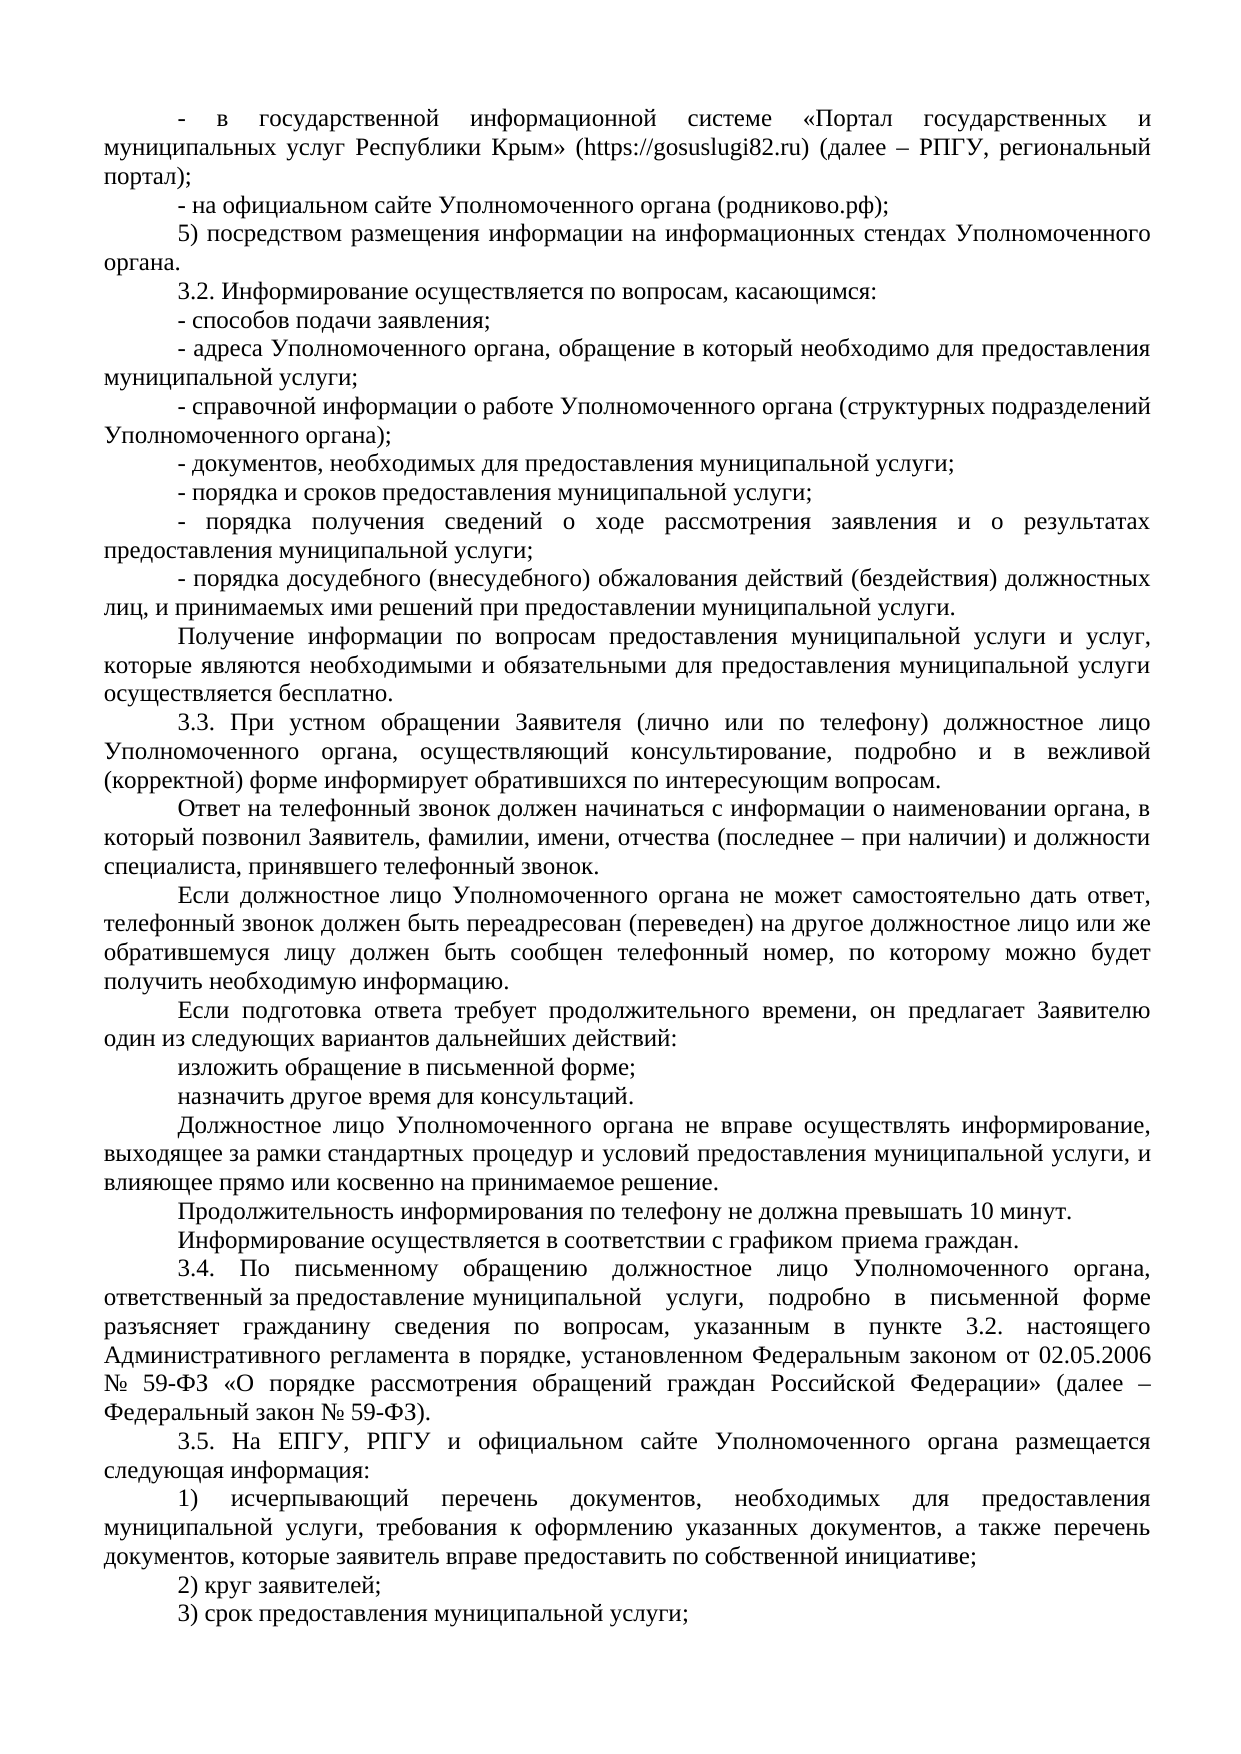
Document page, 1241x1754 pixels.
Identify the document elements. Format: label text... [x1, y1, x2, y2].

text - на официальном сайте Уполномоченного органа (родниково.рф); [103, 190, 1152, 218]
text Ответ на телефонный звонок должен начинаться с информации о наименовании органа, в который позвонил Заявитель, фамилии, имени, отчества (последнее – при наличии) и должности специалиста, принявшего телефонный звонок. [103, 793, 1152, 880]
text - порядка досудебного (внесудебного) обжалования действий (бездействия) должностных лиц, и принимаемых ими решений при предоставлении муниципальной услуги. [103, 563, 1152, 621]
text - документов, необходимых для предоставления муниципальной услуги; [103, 448, 1152, 477]
text - порядка и сроков предоставления муниципальной услуги; [103, 477, 1152, 506]
text Должностное лицо Уполномоченного органа не вправе осуществлять информирование, выходящее за рамки стандартных процедур и условий предоставления муниципальной услуги, и влияющее прямо или косвенно на принимаемое решение. [103, 1110, 1152, 1196]
text 5) посредством размещения информации на информационных стендах Уполномоченного органа. [103, 218, 1152, 276]
text Получение информации по вопросам предоставления муниципальной услуги и услуг, которые являются необходимыми и обязательными для предоставления муниципальной услуги осуществляется бесплатно. [103, 621, 1152, 707]
text - адреса Уполномоченного органа, обращение в который необходимо для предоставления муниципальной услуги; [103, 333, 1152, 391]
text изложить обращение в письменной форме; [103, 1052, 1152, 1081]
text - порядка получения сведений о ходе рассмотрения заявления и о результатах предоставления муниципальной услуги; [103, 506, 1152, 563]
text 3) срок предоставления муниципальной услуги; [103, 1598, 1152, 1627]
text - способов подачи заявления; [103, 305, 1152, 333]
text 2) круг заявителей; [103, 1570, 1152, 1598]
text Продолжительность информирования по телефону не должна превышать 10 минут. [103, 1196, 1152, 1225]
text Информирование осуществляется в соответствии с графиком приема граждан. [103, 1225, 1152, 1253]
text 3.4. По письменному обращению должностное лицо Уполномоченного органа, ответственный за предоставление муниципальной услуги, подробно в письменной форме разъясняет гражданину сведения по вопросам, указанным в пункте 3.2. настоящего Административного регламента в порядке, установленном Федеральным законом от 02.05.2006 № 59-ФЗ «О порядке рассмотрения обращений граждан Российской Федерации» (далее – Федеральный закон № 59-ФЗ). [103, 1253, 1152, 1426]
text 3.2. Информирование осуществляется по вопросам, касающимся: [103, 276, 1152, 305]
text 1) исчерпывающий перечень документов, необходимых для предоставления муниципальной услуги, требования к оформлению указанных документов, а также перечень документов, которые заявитель вправе предоставить по собственной инициативе; [103, 1483, 1152, 1570]
text назначить другое время для консультаций. [103, 1081, 1152, 1110]
text - справочной информации о работе Уполномоченного органа (структурных подразделений Уполномоченного органа); [103, 391, 1152, 448]
text Если должностное лицо Уполномоченного органа не может самостоятельно дать ответ, телефонный звонок должен быть переадресован (переведен) на другое должностное лицо или же обратившемуся лицу должен быть сообщен телефонный номер, по которому можно будет получить необходимую информацию. [103, 880, 1152, 995]
text 3.5. На ЕПГУ, РПГУ и официальном сайте Уполномоченного органа размещается следующая информация: [103, 1426, 1152, 1483]
text 3.3. При устном обращении Заявителя (лично или по телефону) должностное лицо Уполномоченного органа, осуществляющий консультирование, подробно и в вежливой (корректной) форме информирует обратившихся по интересующим вопросам. [103, 707, 1152, 793]
text - в государственной информационной системе «Портал государственных и муниципальных услуг Республики Крым» (https://gosuslugi82.ru) (далее – РПГУ, региональный портал); [103, 103, 1152, 190]
text Если подготовка ответа требует продолжительного времени, он предлагает Заявителю один из следующих вариантов дальнейших действий: [103, 995, 1152, 1052]
